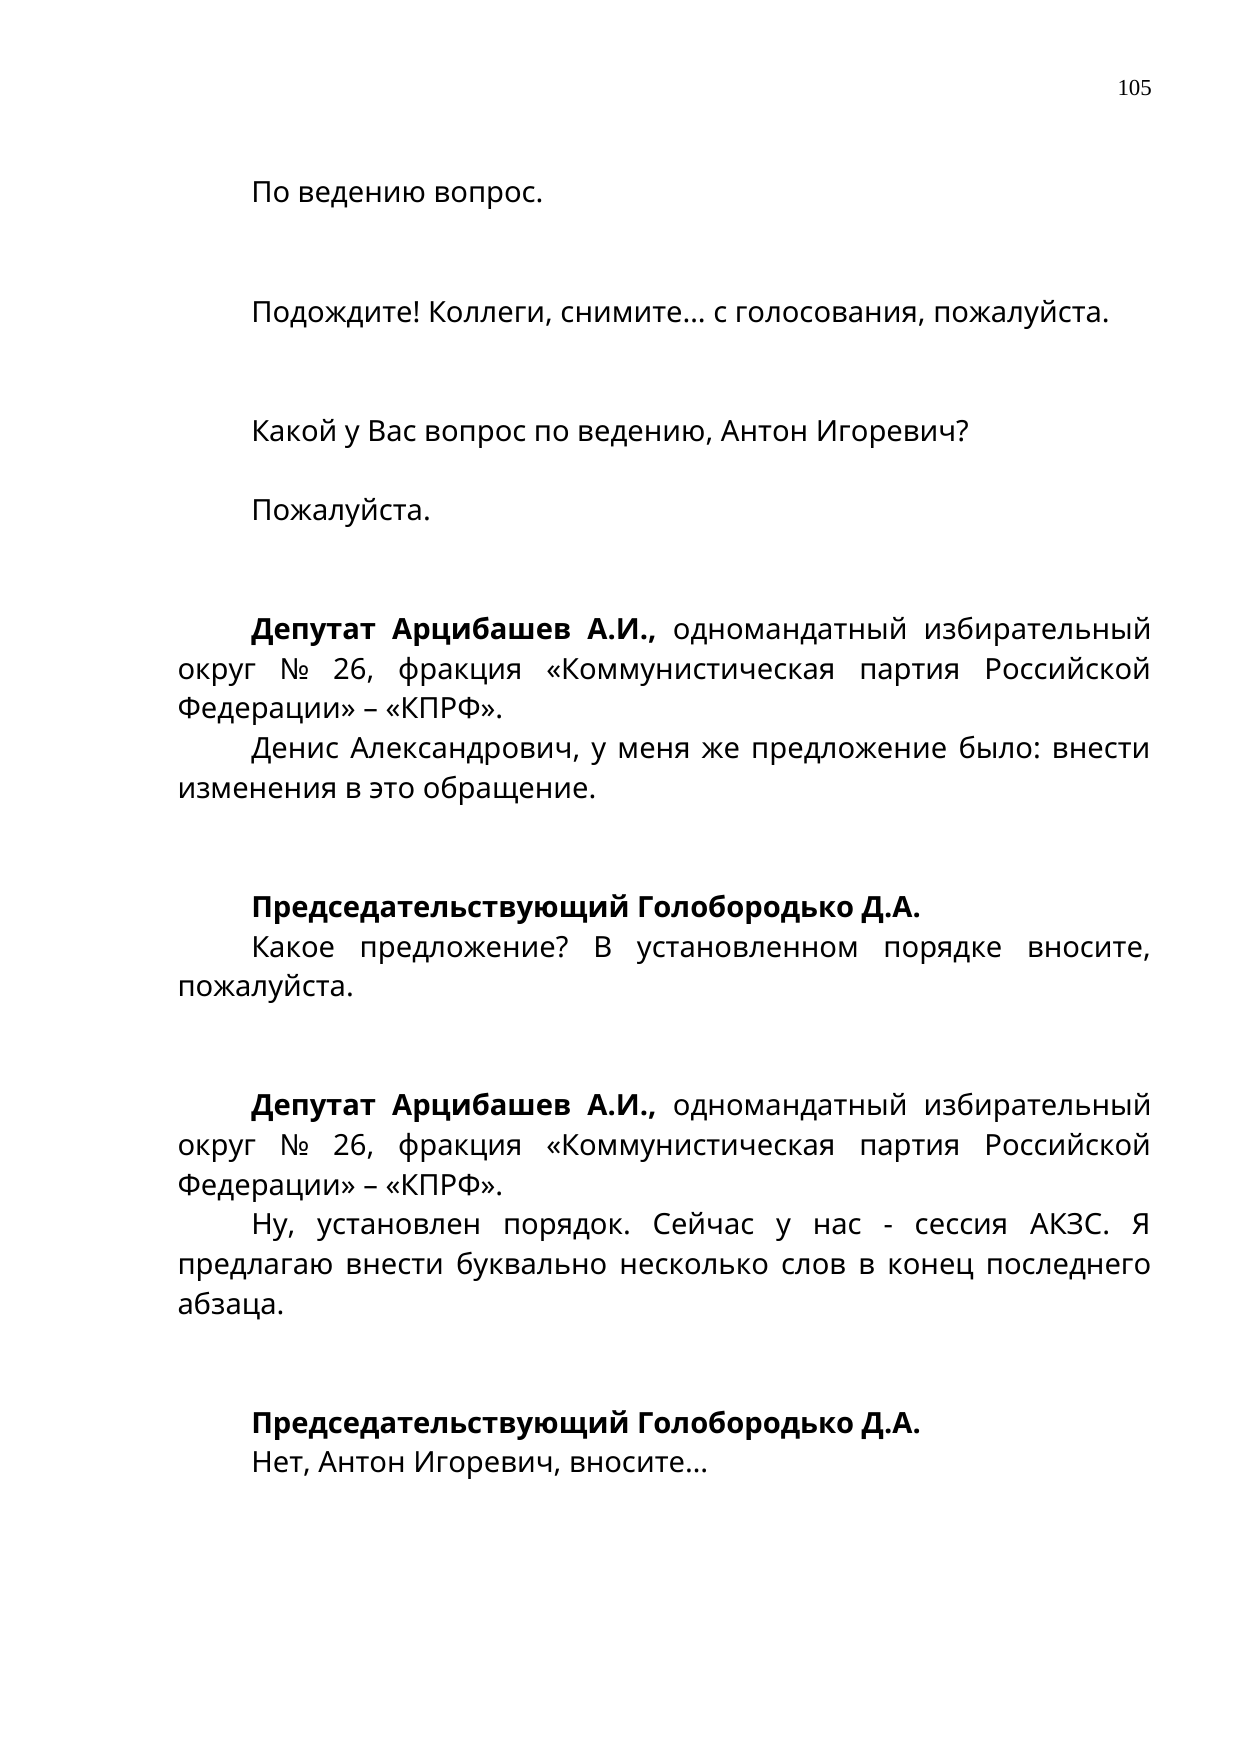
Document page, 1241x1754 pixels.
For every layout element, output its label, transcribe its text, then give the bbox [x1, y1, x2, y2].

text Денис Александрович, у меня же предложение было: внести изменения в это обращение. [177, 727, 1152, 807]
text Депутат Арцибашев А.И., одномандатный избирательный округ № 26, фракция «Коммунистическая партия Российской Федерации» – «КПРФ». [177, 1084, 1152, 1204]
text Председательствующий Голобородько Д.А. [177, 1402, 1152, 1442]
text Какой у Вас вопрос по ведению, Антон Игоревич? [177, 410, 1152, 449]
text По ведению вопрос. [177, 172, 1152, 211]
text Какое предложение? В установленном порядке вносите, пожалуйста. [177, 926, 1152, 1005]
text Ну, установлен порядок. Сейчас у нас - сессия АКЗС. Я предлагаю внести буквально несколько слов в конец последнего абзаца. [177, 1204, 1152, 1323]
text Пожалуйста. [177, 489, 1152, 529]
text Депутат Арцибашев А.И., одномандатный избирательный округ № 26, фракция «Коммунистическая партия Российской Федерации» – «КПРФ». [177, 608, 1152, 727]
text Председательствующий Голобородько Д.А. [177, 886, 1152, 926]
text Нет, Антон Игоревич, вносите… [177, 1442, 1152, 1481]
text Подождите! Коллеги, снимите… с голосования, пожалуйста. [177, 291, 1152, 331]
